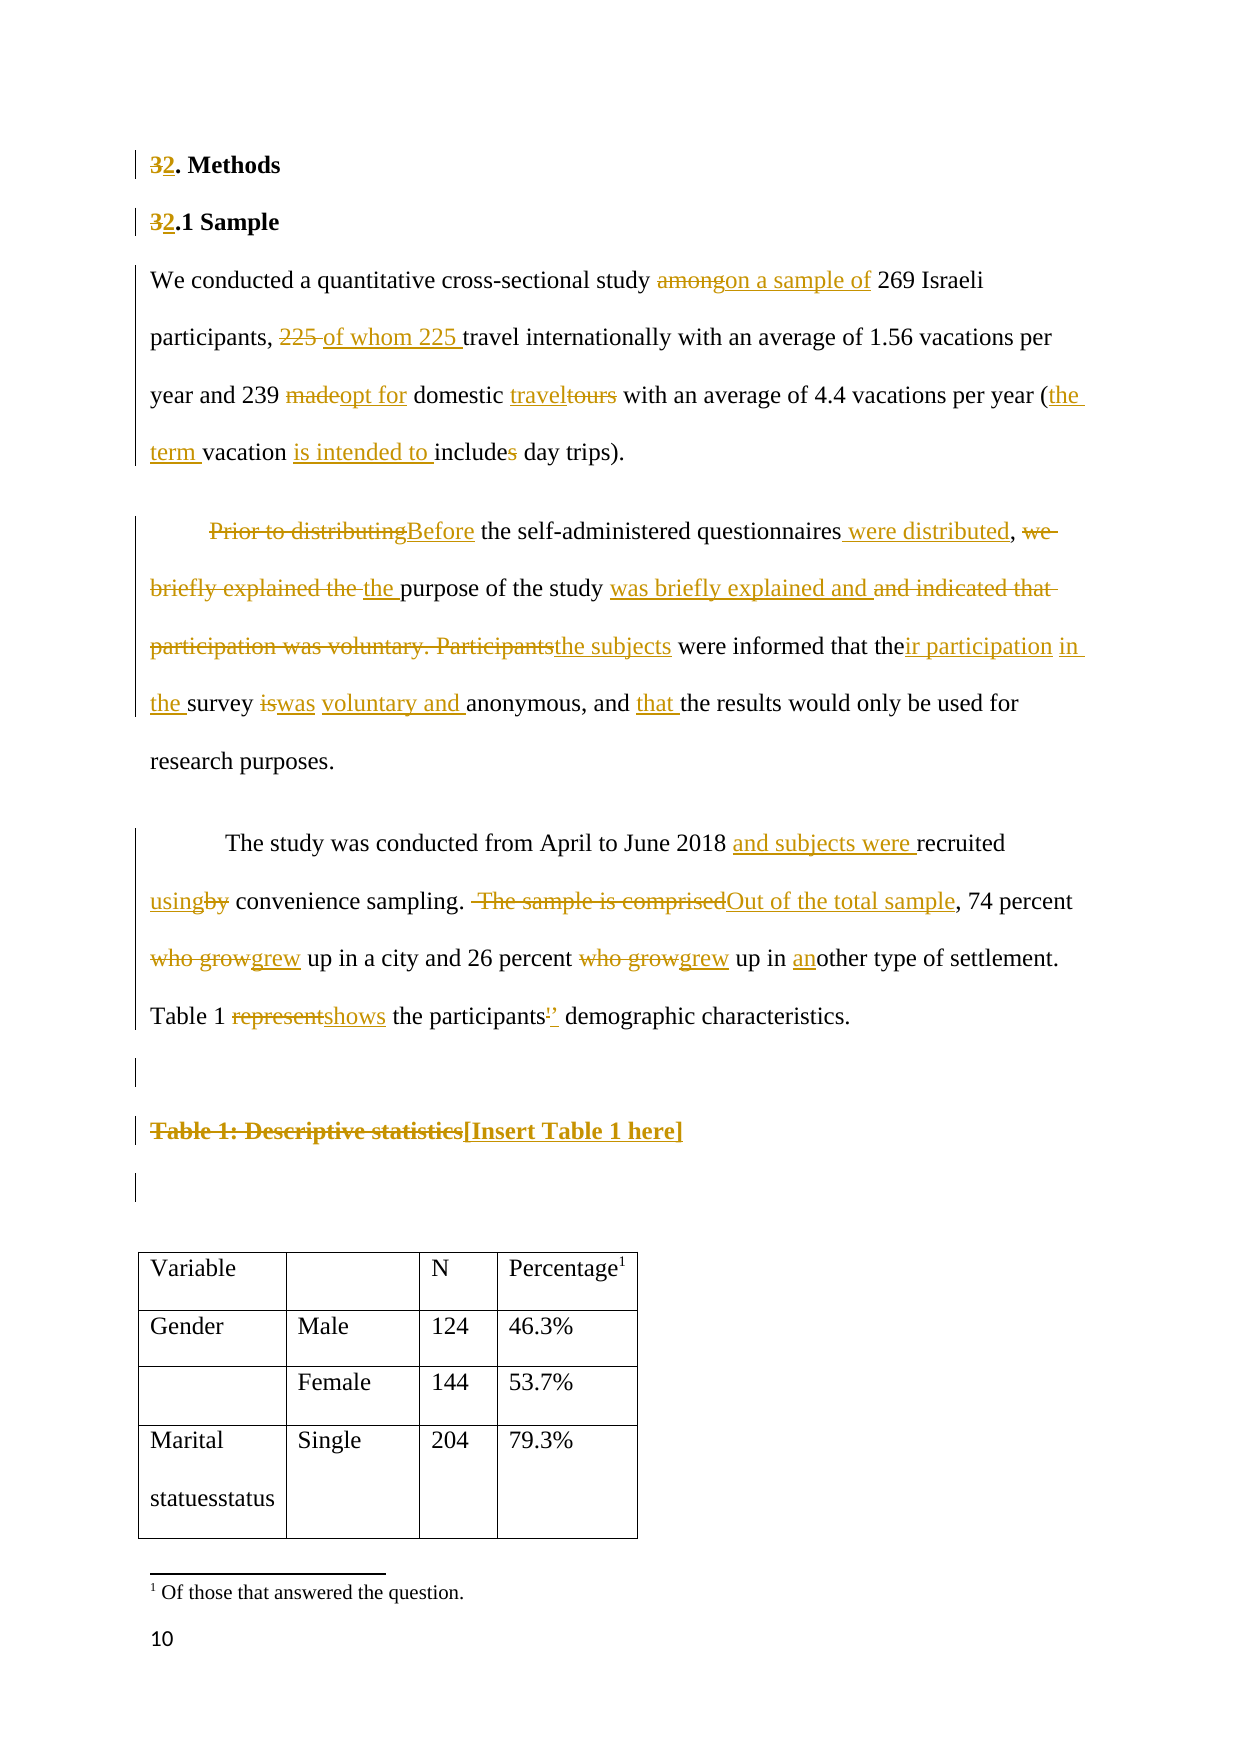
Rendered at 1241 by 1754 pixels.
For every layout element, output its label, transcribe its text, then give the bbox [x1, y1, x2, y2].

table_header [420, 1253, 497, 1310]
text We conducted a quantitative cross-sectional study 269 Israeli participants, travel internationally with an average of 1.56 vacations per year and 239 domestic with an average of 4.4 vacations per year (vacation include day trips). [150, 265, 1090, 466]
table_cell [287, 1311, 419, 1366]
table_cell [498, 1367, 637, 1424]
table_cell [287, 1367, 419, 1424]
table_header [498, 1253, 637, 1310]
table_cell [139, 1426, 286, 1538]
text . Methods [150, 150, 1090, 179]
text The study was conducted from April to June 2018 recruited convenience sampling. , 74 percent up in a city and 26 percent up in other type of settlement. Table 1 the participants demographic characteristics. [150, 828, 1090, 1029]
text the self-administered questionnaires, purpose of the study were informed that the survey anonymous, and the results would only be used for research purposes. [150, 516, 1090, 774]
text .1 Sample [150, 207, 1090, 236]
table_cell [498, 1426, 637, 1538]
table_cell [420, 1367, 497, 1424]
table_cell [139, 1367, 286, 1424]
table_cell [139, 1311, 286, 1366]
table_header [139, 1253, 286, 1310]
table_cell [498, 1311, 637, 1366]
table_header [287, 1253, 419, 1310]
table_cell [420, 1311, 497, 1366]
table_cell [420, 1426, 497, 1538]
table_cell [287, 1426, 419, 1538]
